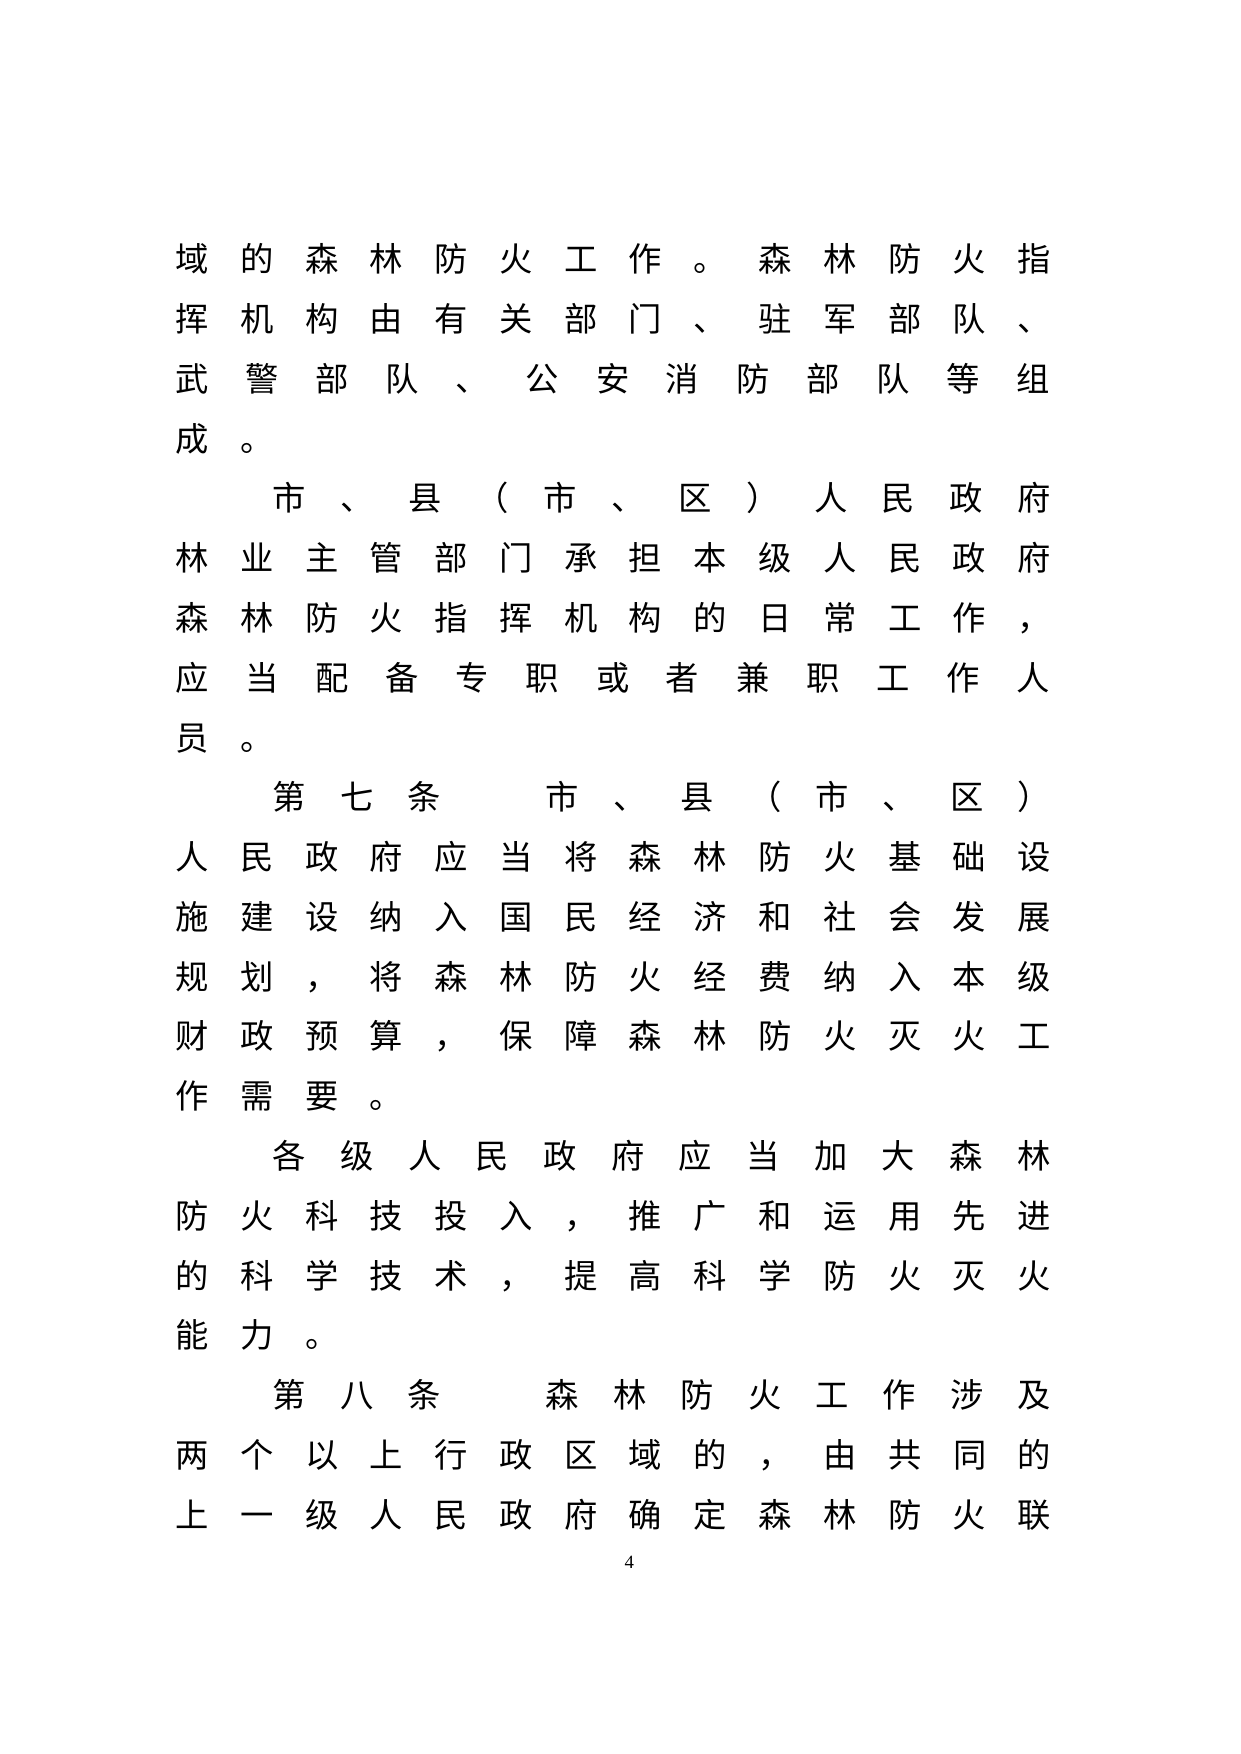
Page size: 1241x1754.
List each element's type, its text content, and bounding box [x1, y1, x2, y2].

text 第七条 市、县（市、区）人民政府应当将森林防火基础设施建设纳入国民经济和社会发展规划，将森林防火经费纳入本级财政预算，保障森林防火灭火工作需要。 [175, 765, 1082, 1124]
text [175, 1363, 1082, 1543]
text 市、县（市、区）人民政府林业主管部门承担本级人民政府森林防火指挥机构的日常工作，应当配备专职或者兼职工作人员。 [175, 466, 1082, 765]
text 各级人民政府应当加大森林防火科技投入，推广和运用先进的科学技术，提高科学防火灭火能力。 [175, 1124, 1082, 1363]
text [175, 227, 1082, 466]
